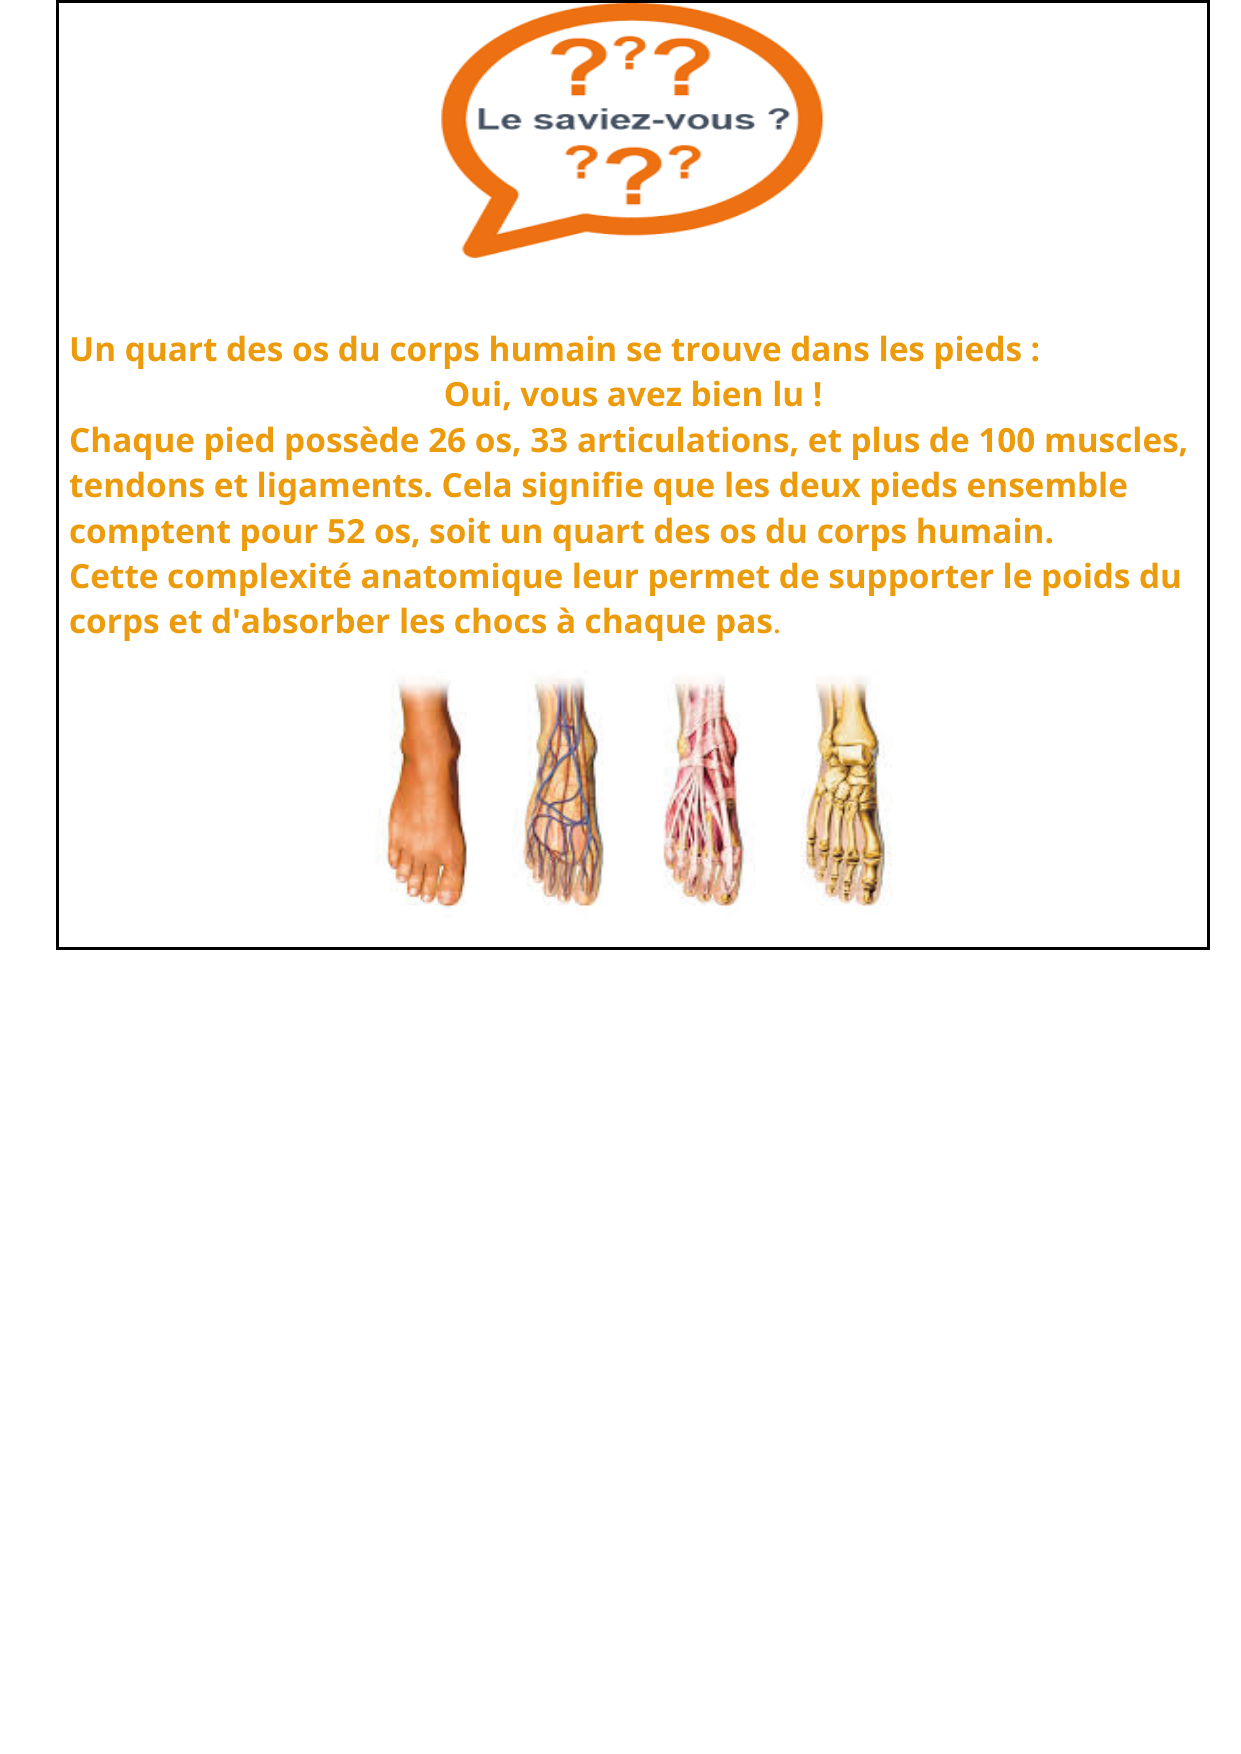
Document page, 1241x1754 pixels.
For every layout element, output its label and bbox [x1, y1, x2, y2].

table_cell [59, 3, 1207, 947]
picture [345, 643, 921, 930]
picture [440, 3, 826, 258]
